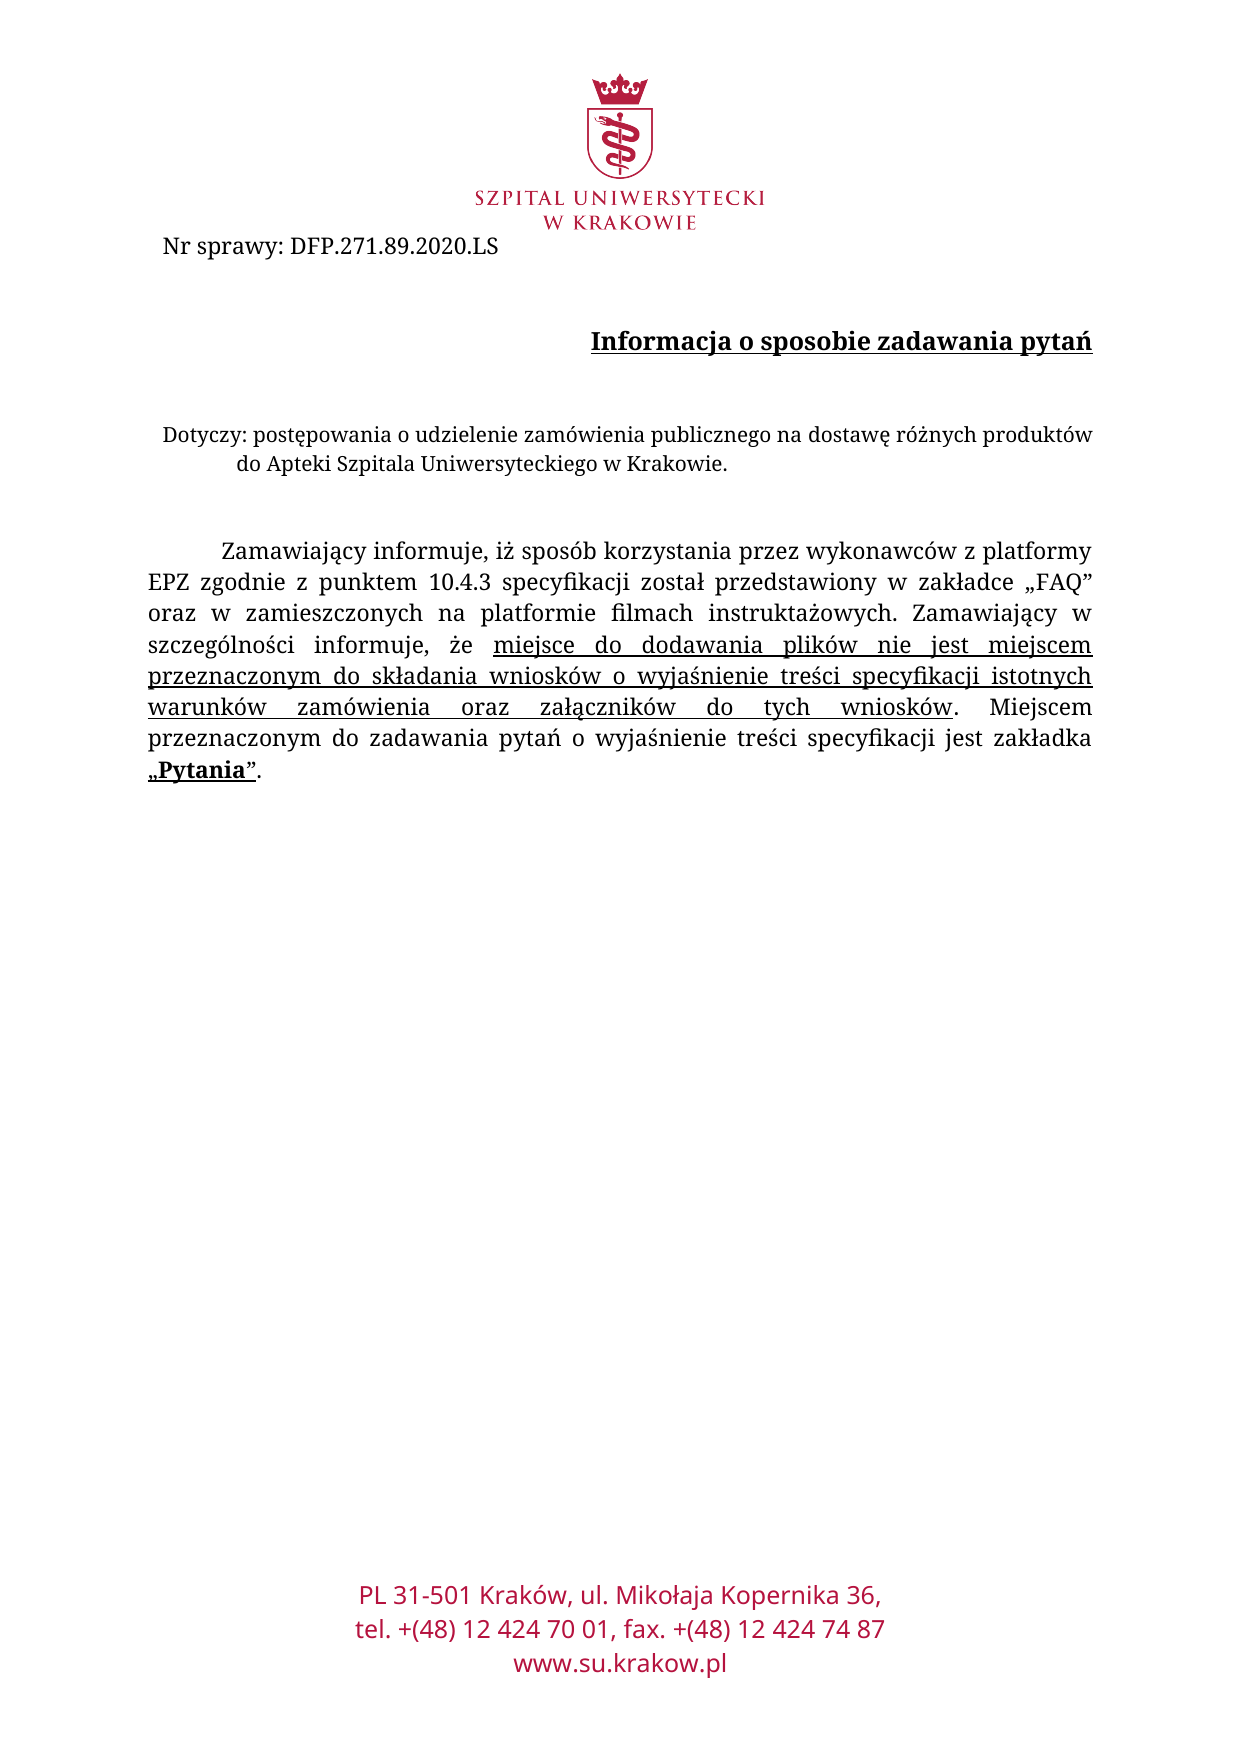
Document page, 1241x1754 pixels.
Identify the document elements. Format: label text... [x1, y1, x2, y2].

text Zamawiający informuje, iż sposób korzystania przez wykonawców z platformy EPZ zgodnie z punktem 10.4.3 specyfikacji został przedstawiony w zakładce „FAQ” oraz w zamieszczonych na platformie filmach instruktażowych. Zamawiający w szczególności informuje, że miejsce do dodawania plików nie jest miejscem przeznaczonym do składania wniosków o wyjaśnienie treści specyfikacji istotnych warunków zamówienia oraz załączników do tych wniosków. Miejscem przeznaczonym do zadawania pytań o wyjaśnienie treści specyfikacji jest zakładka „Pytania”. [148, 688, 1093, 785]
text Dotyczy: postępowania o udzielenie zamówienia publicznego na dostawę różnych produktów do Apteki Szpitala Uniwersyteckiego w Krakowie. [162, 420, 1093, 477]
text Nr sprawy: DFP.271.89.2020.LS [162, 230, 1093, 261]
text Informacja o sposobie zadawania pytań [413, 324, 1093, 358]
picture [475, 73, 765, 230]
text Zamawiający informuje, iż sposób korzystania przez wykonawców z platformy EPZ zgodnie z punktem 10.4.3 specyfikacji został przedstawiony w zakładce „FAQ” oraz w zamieszczonych na platformie filmach instruktażowych. Zamawiający w szczególności informuje, że miejsce do dodawania plików nie jest miejscem przeznaczonym do składania wniosków o wyjaśnienie treści specyfikacji istotnych warunków zamówienia oraz załączników do tych wniosków. Miejscem przeznaczonym do zadawania pytań o wyjaśnienie treści specyfikacji jest zakładka „Pytania”. [148, 535, 1093, 686]
